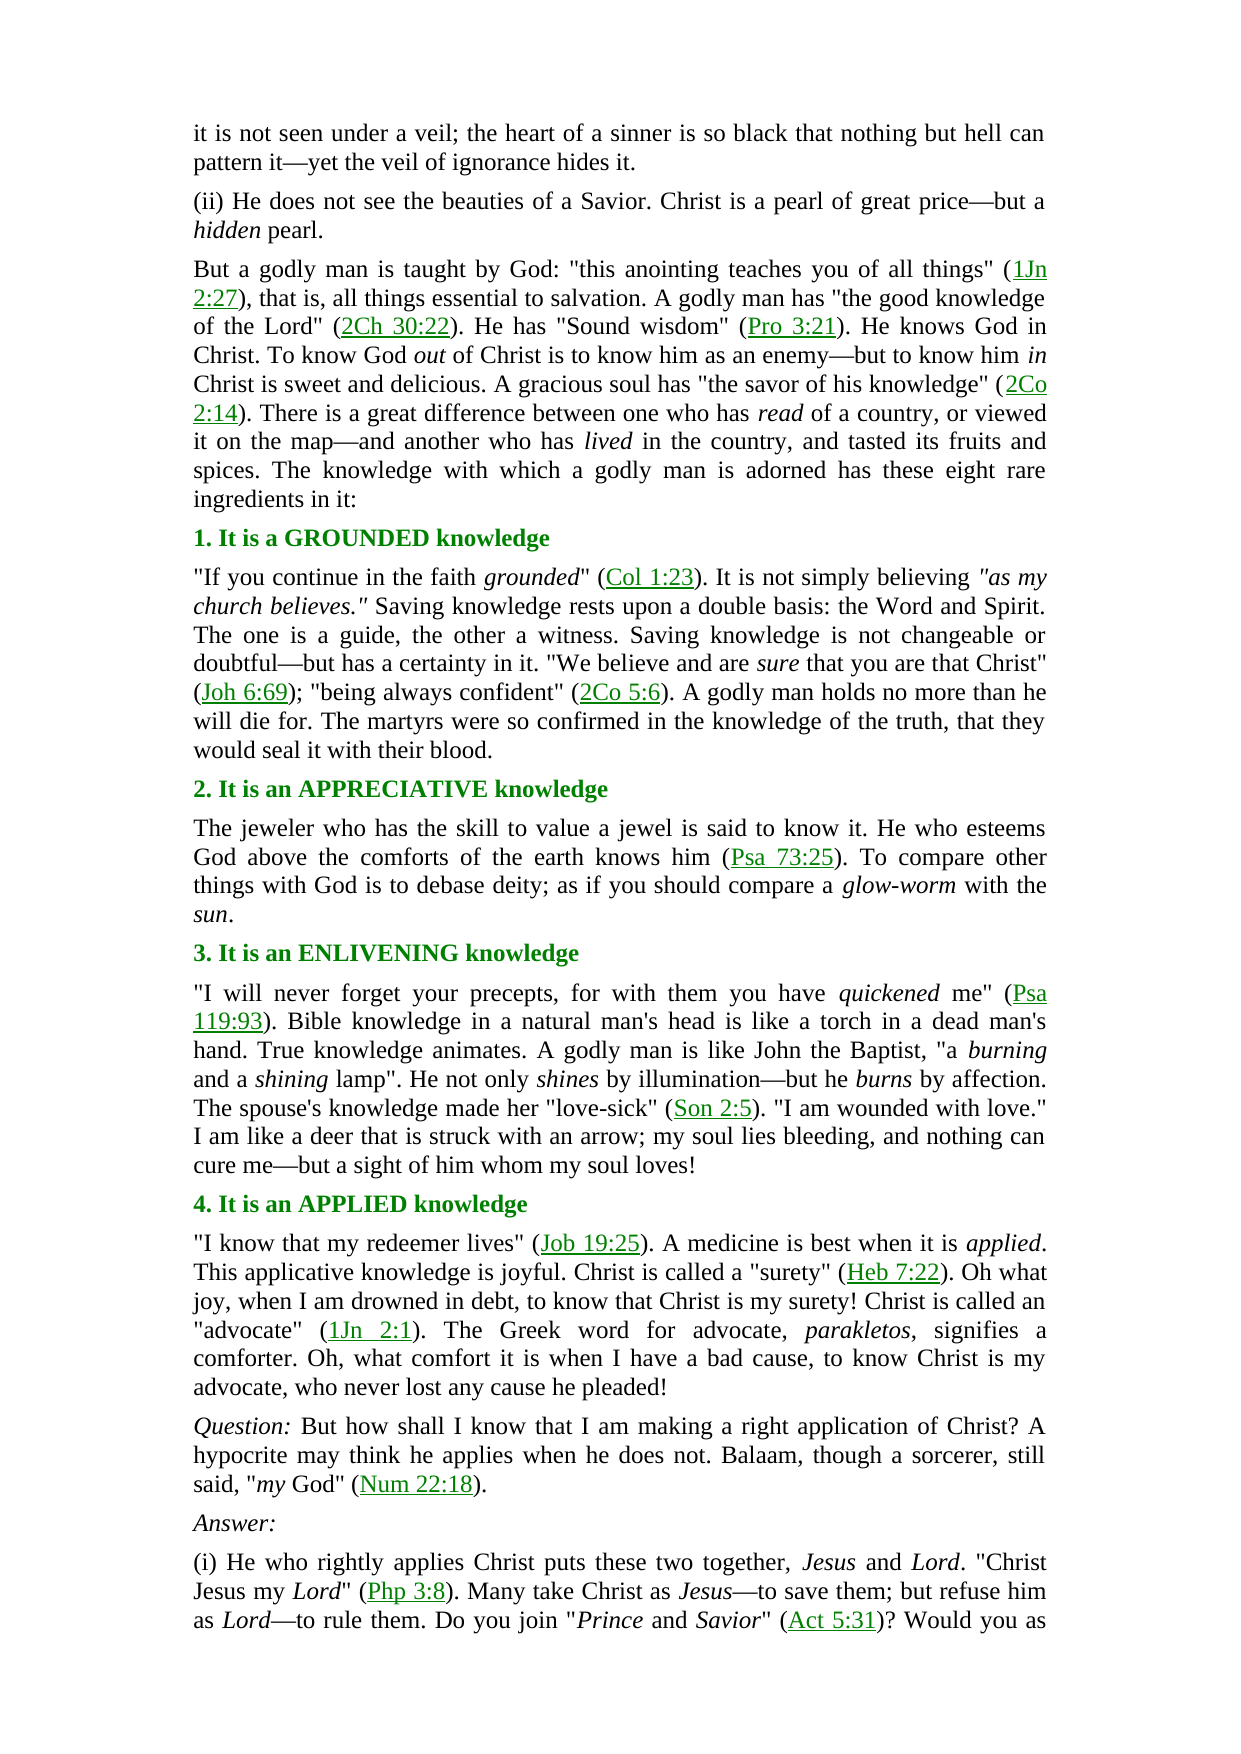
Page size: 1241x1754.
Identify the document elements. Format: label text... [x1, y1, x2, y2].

text Question: But how shall I know that I am making a right application of Christ? A hypocrite may think he applies when he does not. Balaam, though a sorcerer, still said, "my God" (Num 22:18). [193, 1411, 1047, 1498]
text 4. It is an APPLIED knowledge [193, 1189, 1047, 1218]
text "If you continue in the faith grounded" (Col 1:23). It is not simply believing "as my church believes." Saving knowledge rests upon a double basis: the Word and Spirit. The one is a guide, the other a witness. Saving knowledge is not changeable or doubtful—but has a certainty in it. "We believe and are sure that you are that Christ" (Joh 6:69); "being always confident" (2Co 5:6). A godly man holds no more than he will die for. The martyrs were so confirmed in the knowledge of the truth, that they would seal it with their blood. [193, 562, 1047, 763]
text 1. It is a GROUNDED knowledge [193, 523, 1047, 552]
text Answer: [193, 1508, 1047, 1537]
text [193, 1547, 1047, 1633]
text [193, 118, 1047, 176]
text (ii) He does not see the beauties of a Savior. Christ is a pearl of great price—but a hidden pearl. [193, 186, 1047, 243]
text "I know that my redeemer lives" (Job 19:25). A medicine is best when it is applied. This applicative knowledge is joyful. Christ is called a "surety" (Heb 7:22). Oh what joy, when I am drowned in debt, to know that Christ is my surety! Christ is called an "advocate" (1Jn 2:1). The Greek word for advocate, parakletos, signifies a comforter. Oh, what comfort it is when I have a bad cause, to know Christ is my advocate, who never lost any cause he pleaded! [193, 1228, 1047, 1401]
text 3. It is an ENLIVENING knowledge [193, 938, 1047, 967]
text 2. It is an APPRECIATIVE knowledge [193, 774, 1047, 803]
text The jeweler who has the skill to value a jewel is said to know it. He who esteems God above the comforts of the earth knows him (Psa 73:25). To compare other things with God is to debase deity; as if you should compare a glow-worm with the sun. [193, 813, 1047, 928]
text "I will never forget your precepts, for with them you have quickened me" (Psa 119:93). Bible knowledge in a natural man's head is like a torch in a dead man's hand. True knowledge animates. A godly man is like John the Baptist, "a burning and a shining lamp". He not only shines by illumination—but he burns by affection. The spouse's knowledge made her "love-sick" (Son 2:5). "I am wounded with love." I am like a deer that is struck with an arrow; my soul lies bleeding, and nothing can cure me—but a sight of him whom my soul loves! [193, 978, 1047, 1179]
text But a godly man is taught by God: "this anointing teaches you of all things" (1Jn 2:27), that is, all things essential to salvation. A godly man has "the good knowledge of the Lord" (2Ch 30:22). He has "Sound wisdom" (Pro 3:21). He knows God in Christ. To know God out of Christ is to know him as an enemy—but to know him in Christ is sweet and delicious. A gracious soul has "the savor of his knowledge" (2Co 2:14). There is a great difference between one who has read of a country, or viewed it on the map—and another who has lived in the country, and tasted its fruits and spices. The knowledge with which a godly man is adorned has these eight rare ingredients in it: [193, 254, 1047, 513]
